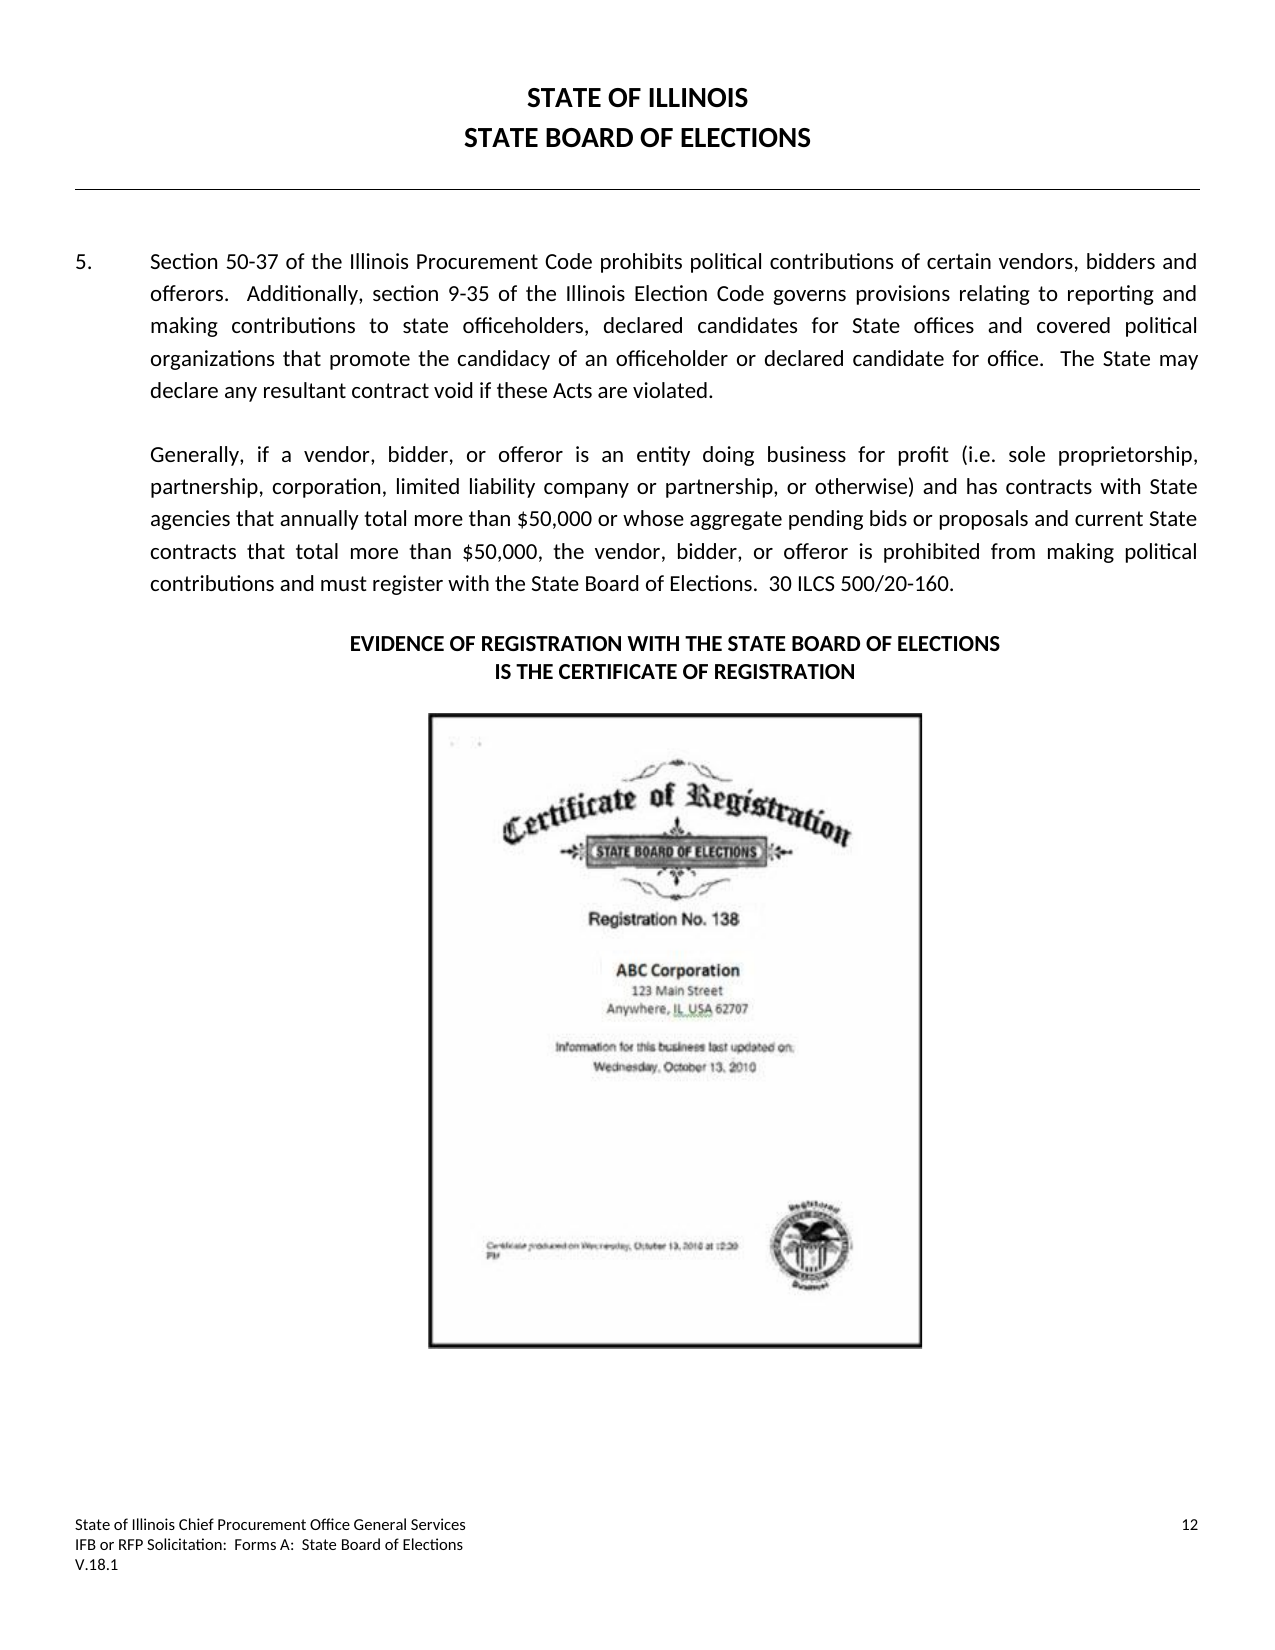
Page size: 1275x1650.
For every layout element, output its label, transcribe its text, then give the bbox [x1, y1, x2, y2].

text IS THE CERTIFICATE OF REGISTRATION [150, 657, 1200, 685]
picture [427, 713, 923, 1349]
text EVIDENCE OF REGISTRATION WITH THE STATE BOARD OF ELECTIONS [150, 629, 1200, 657]
list Generally, if a vendor, bidder, or offeror is an entity doing business for profit (i.e. sole proprietorship, partnership, corporation, limited liability company or partnership, or otherwise) and has contracts with State agencies that annually total more than $50,000 or whose aggregate pending bids or proposals and current State contracts that total more than $50,000, the vendor, bidder, or offeror is prohibited from making political contributions and must register with the State Board of Elections. 30 ILCS 500/20-160. [150, 440, 1200, 597]
list Section 50-37 of the Illinois Procurement Code prohibits political contributions of certain vendors, bidders and offerors. Additionally, section 9-35 of the Illinois Election Code governs provisions relating to reporting and making contributions to state officeholders, declared candidates for State offices and covered political organizations that promote the candidacy of an officeholder or declared candidate for office. The State may declare any resultant contract void if these Acts are violated. [75, 247, 1200, 404]
